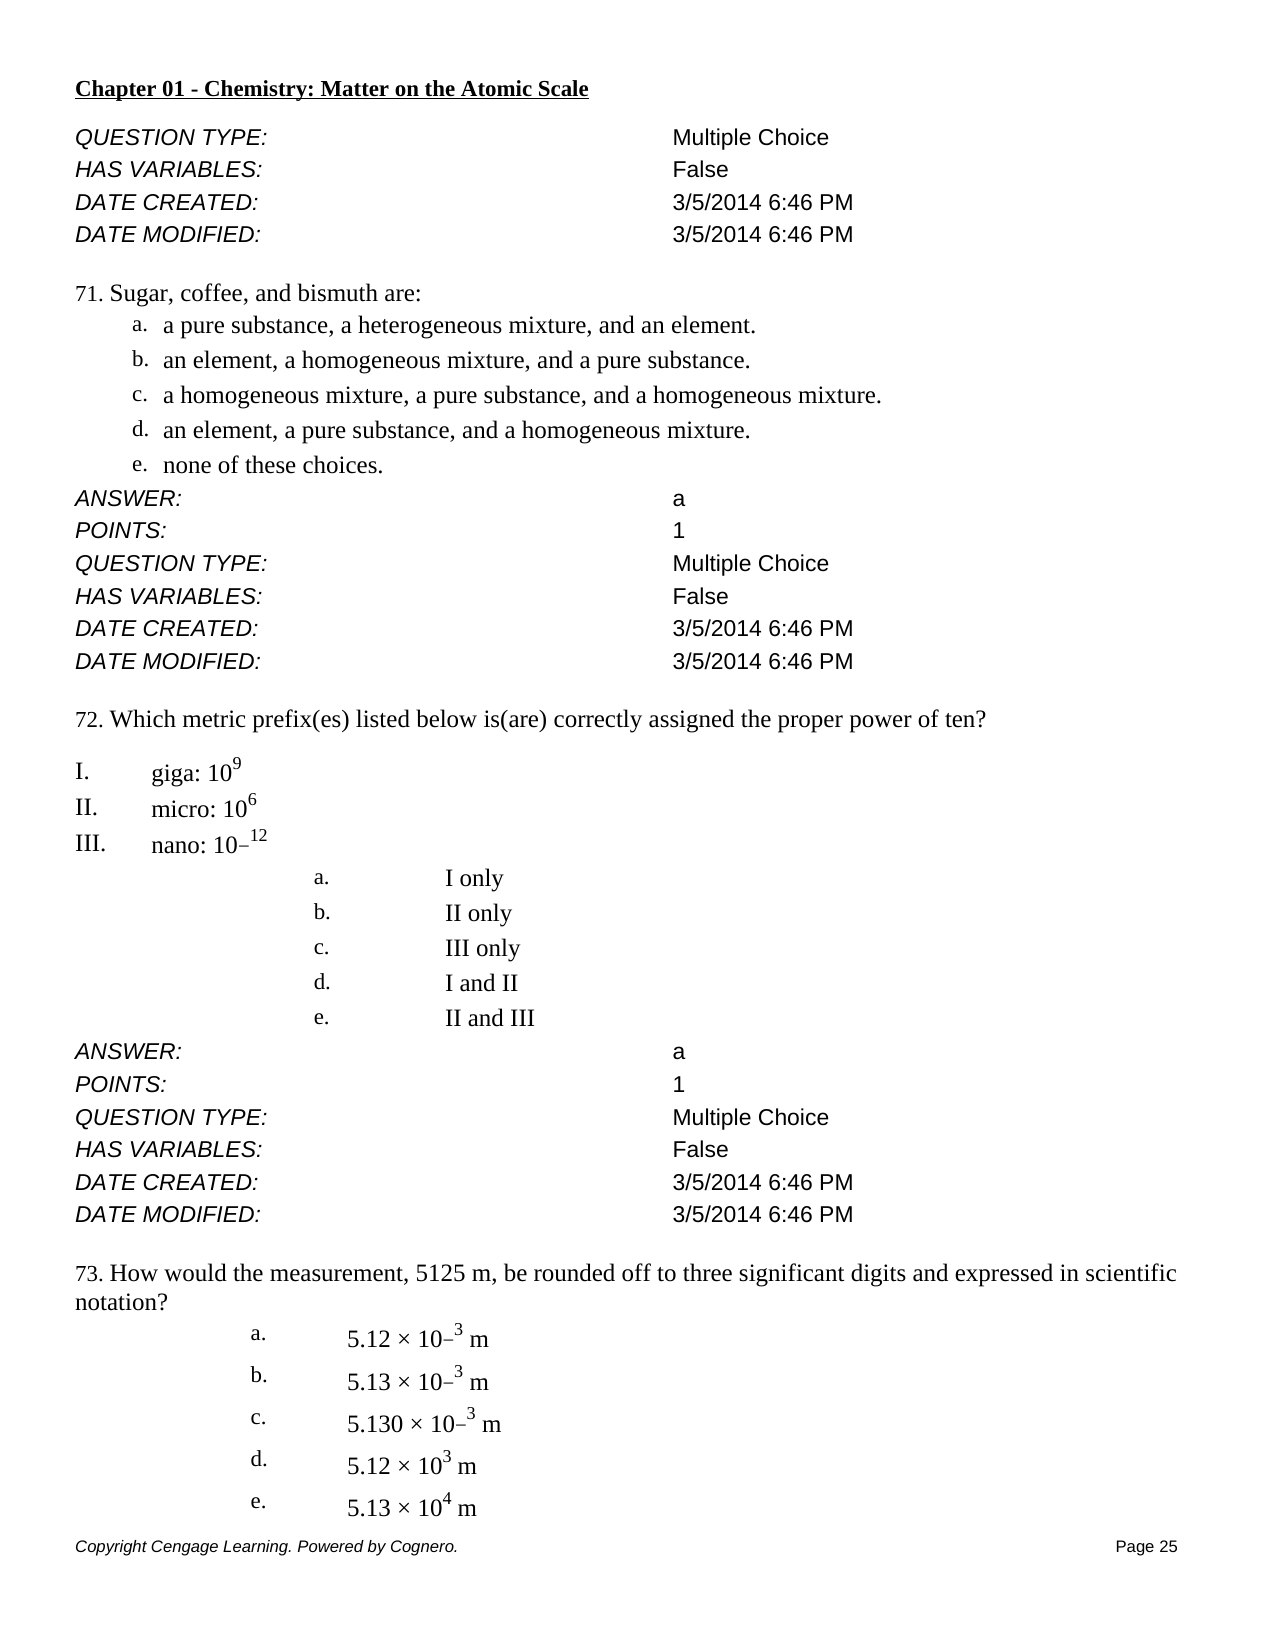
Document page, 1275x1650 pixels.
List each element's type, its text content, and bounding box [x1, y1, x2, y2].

table_header 71. Sugar, coffee, and bismuth are: [75, 278, 1200, 677]
table_header 72. Which metric prefix(es) listed below is(are) correctly assigned the proper power of ten? [75, 705, 1200, 1231]
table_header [75, 1258, 1200, 1526]
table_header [75, 121, 1200, 251]
